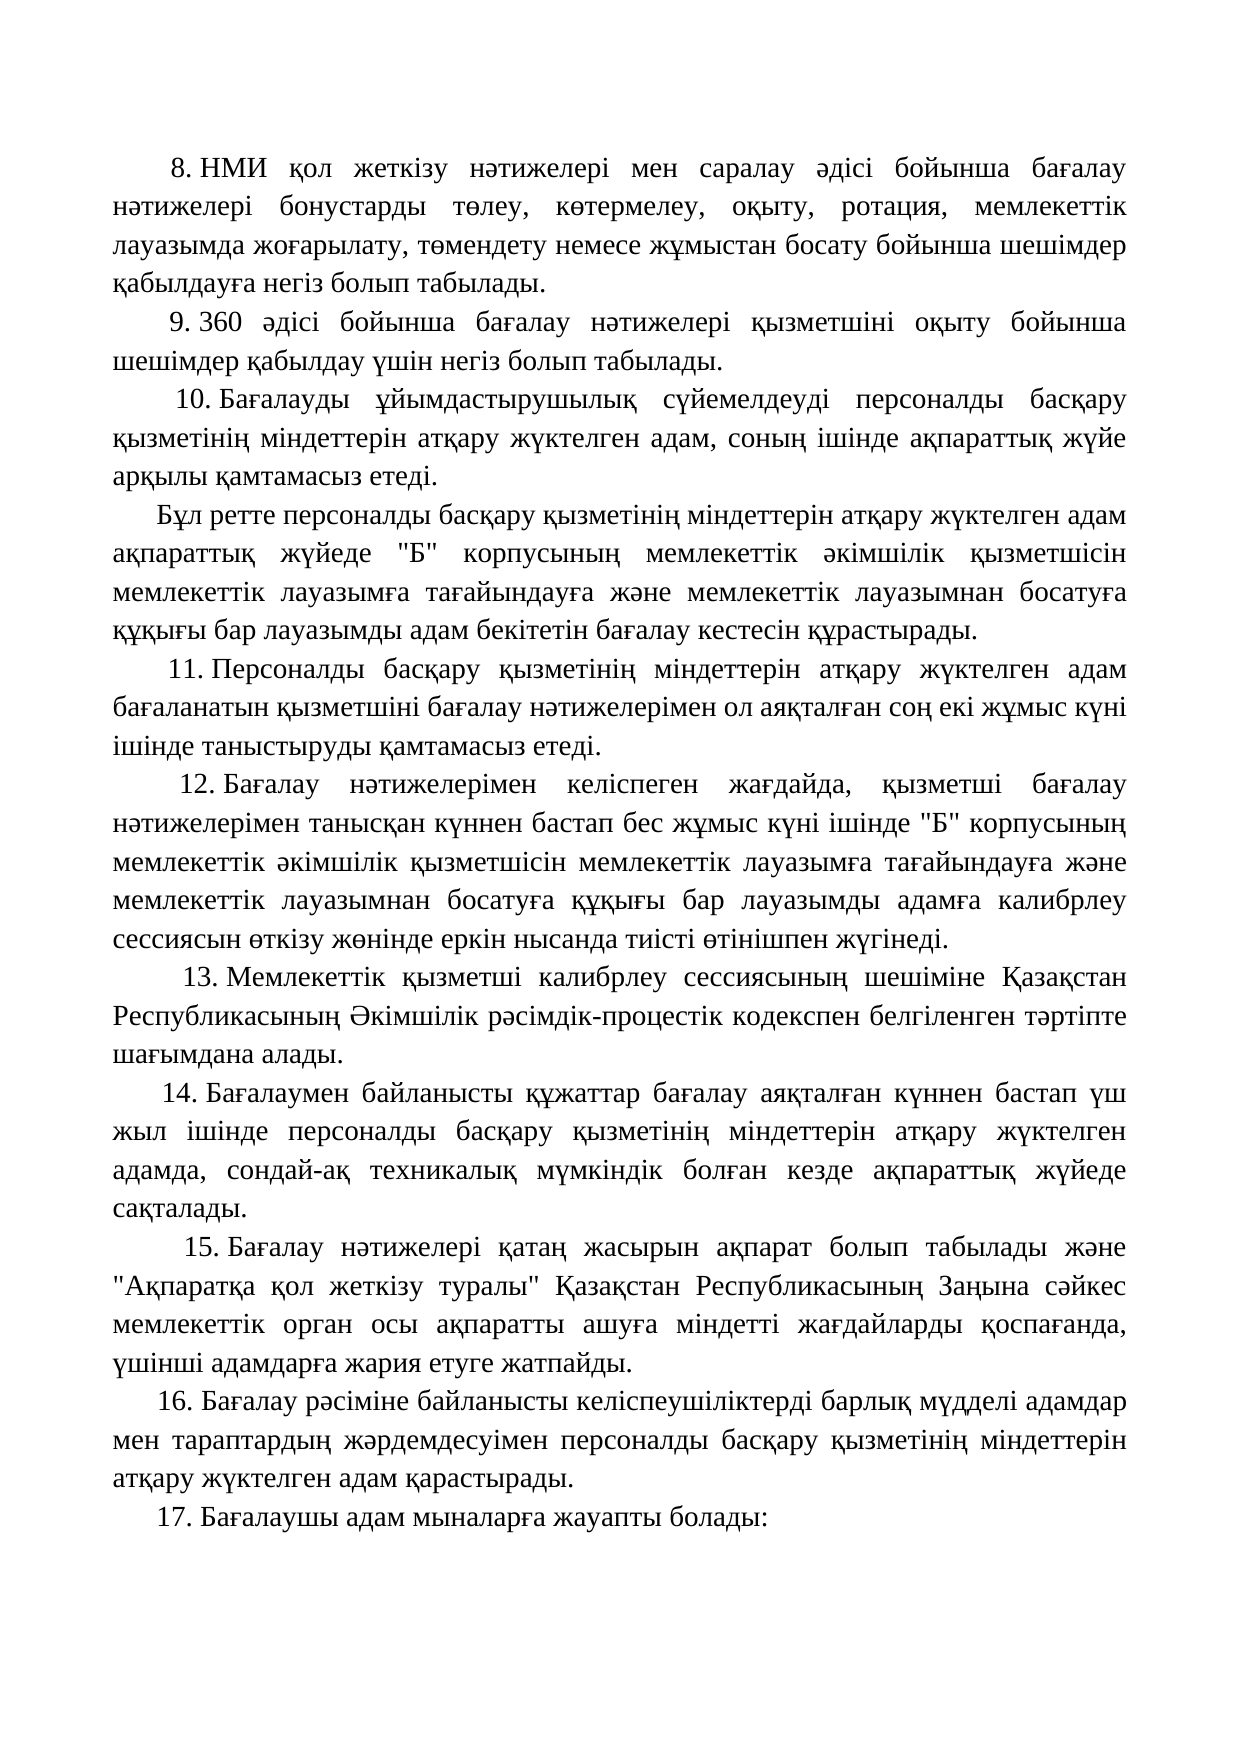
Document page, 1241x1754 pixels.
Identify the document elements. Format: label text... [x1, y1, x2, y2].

text 14. Бағалаумен байланысты құжаттар бағалау аяқталған күннен бастап үш жыл ішінде персоналды басқару қызметінің міндеттерін атқару жүктелген адамда, сондай-ақ техникалық мүмкіндік болған кезде ақпараттық жүйеде сақталады. [112, 1075, 1128, 1224]
text 10. Бағалауды ұйымдастырушылық сүйемелдеуді персоналды басқару қызметінің міндеттерін атқару жүктелген адам, соның ішінде ақпараттық жүйе арқылы қамтамасыз етеді. [112, 381, 1128, 492]
text 17. Бағалаушы адам мыналарға жауапты болады: [112, 1499, 1128, 1532]
text 13. Мемлекеттік қызметші калибрлеу сессиясының шешіміне Қазақстан Республикасының Әкімшілік рәсімдік-процестік кодекспен белгіленген тәртіпте шағымдана алады. [112, 959, 1128, 1070]
text 16. Бағалау рәсіміне байланысты келіспеушіліктерді барлық мүдделі адамдар мен тараптардың жәрдемдесуімен персоналды басқару қызметінің міндеттерін атқару жүктелген адам қарастырады. [112, 1383, 1128, 1494]
text 11. Персоналды басқару қызметінің міндеттерін атқару жүктелген адам бағаланатын қызметшіні бағалау нәтижелерімен ол аяқталған соң екі жұмыс күні ішінде таныстыруды қамтамасыз етеді. [112, 651, 1128, 762]
text 15. Бағалау нәтижелері қатаң жасырын ақпарат болып табылады және "Ақпаратқа қол жеткізу туралы" Қазақстан Республикасының Заңына сәйкес мемлекеттік орган осы ақпаратты ашуға міндетті жағдайларды қоспағанда, үшінші адамдарға жария етуге жатпайды. [112, 1229, 1128, 1378]
text 12. Бағалау нәтижелерімен келіспеген жағдайда, қызметші бағалау нәтижелерімен танысқан күннен бастап бес жұмыс күні ішінде "Б" корпусының мемлекеттік әкімшілік қызметшісін мемлекеттік лауазымға тағайындауға және мемлекеттік лауазымнан босатуға құқығы бар лауазымды адамға калибрлеу сессиясын өткізу жөнінде еркін нысанда тиісті өтінішпен жүгінеді. [112, 767, 1128, 954]
text 9. 360 әдісі бойынша бағалау нәтижелері қызметшіні оқыту бойынша шешімдер қабылдау үшін негіз болып табылады. [112, 304, 1128, 376]
text Бұл ретте персоналды басқару қызметінің міндеттерін атқару жүктелген адам ақпараттық жүйеде "Б" корпусының мемлекеттік әкімшілік қызметшісін мемлекеттік лауазымға тағайындауға және мемлекеттік лауазымнан босатуға құқығы бар лауазымды адам бекітетін бағалау кестесін құрастырады. [112, 497, 1128, 646]
text 8. НМИ қол жеткізу нәтижелері мен саралау әдісі бойынша бағалау нәтижелері бонустарды төлеу, көтермелеу, оқыту, ротация, мемлекеттік лауазымда жоғарылату, төмендету немесе жұмыстан босату бойынша шешімдер қабылдауға негіз болып табылады. [112, 150, 1128, 299]
